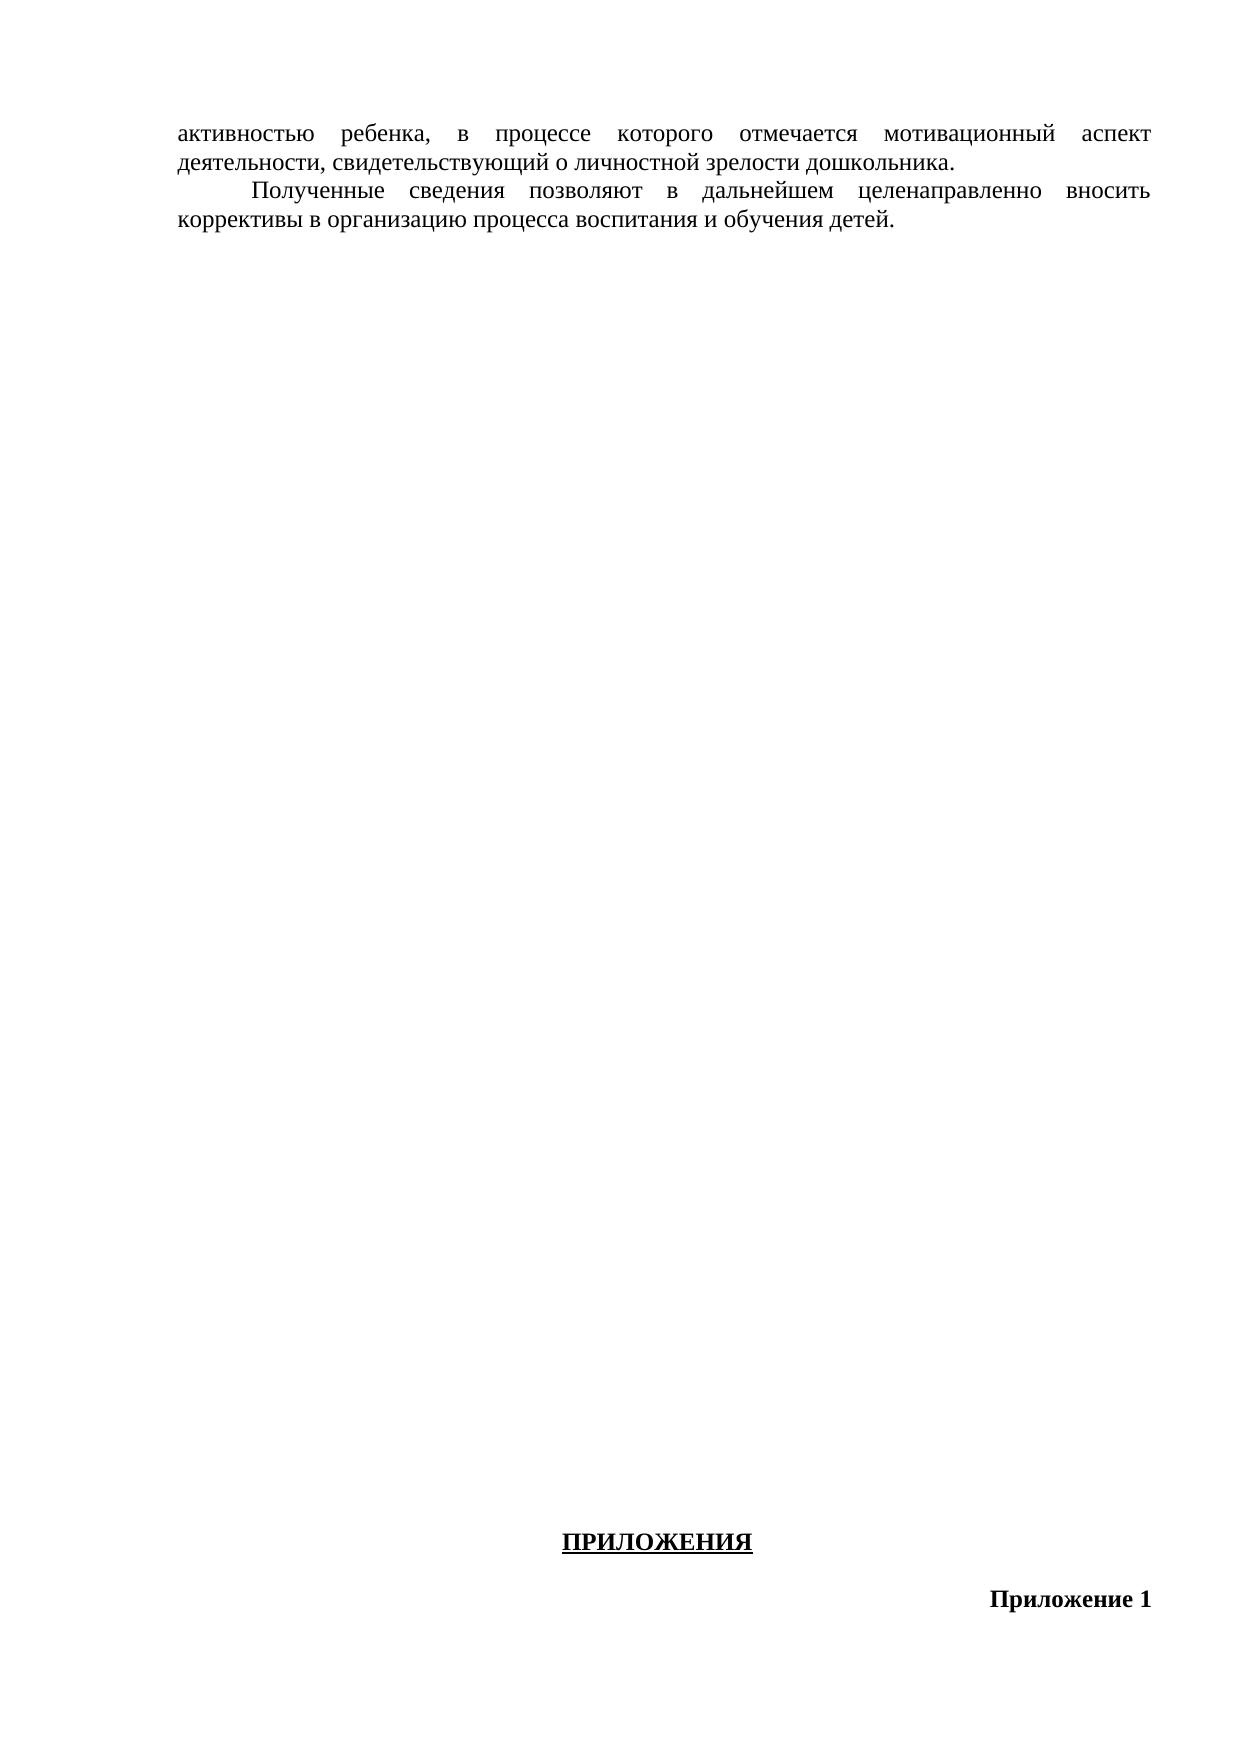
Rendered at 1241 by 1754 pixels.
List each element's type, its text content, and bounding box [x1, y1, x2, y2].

text Полученные сведения позволяют в дальнейшем целенаправленно вносить коррективы в организацию процесса воспитания и обучения детей. [177, 176, 1152, 233]
text ПРИЛОЖЕНИЯ [177, 1527, 1137, 1556]
text Приложение 1 [177, 1584, 1152, 1613]
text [177, 118, 1152, 176]
